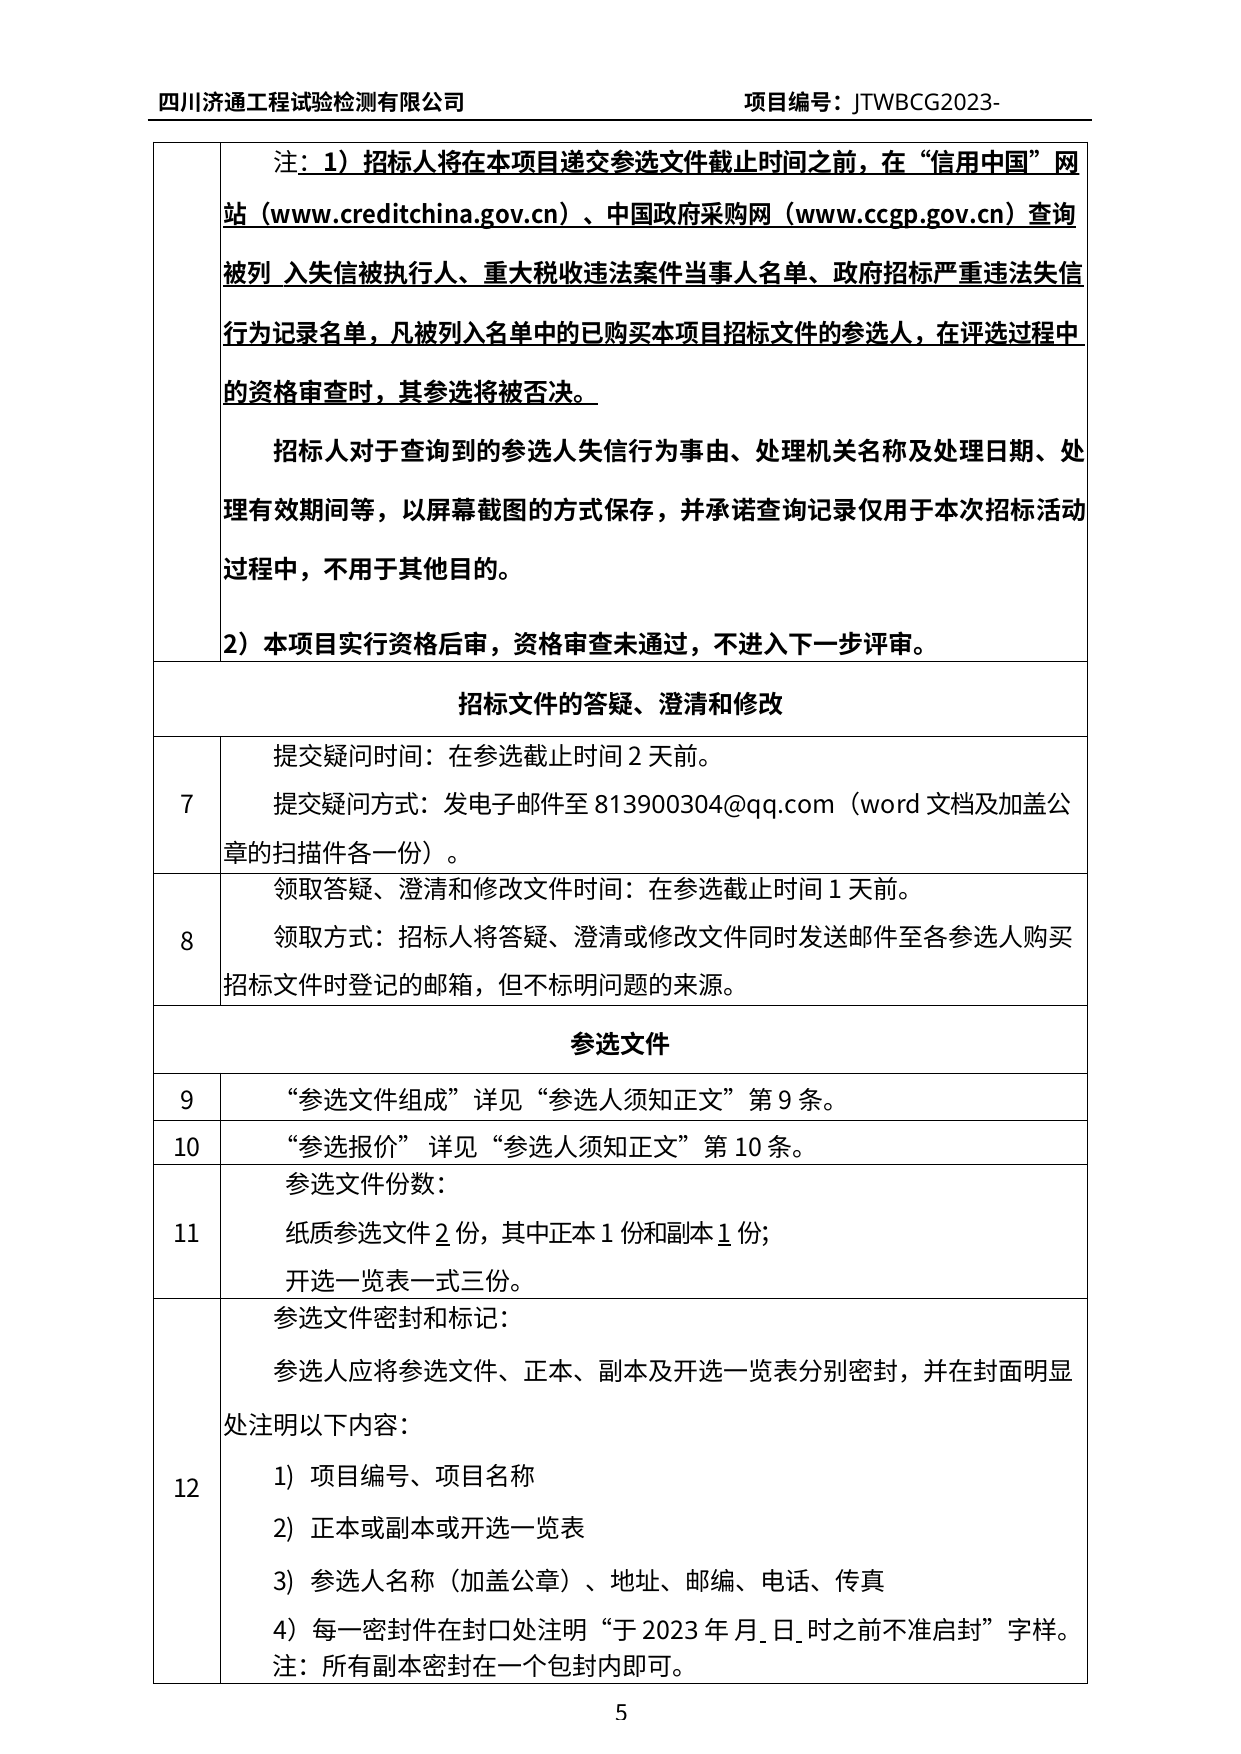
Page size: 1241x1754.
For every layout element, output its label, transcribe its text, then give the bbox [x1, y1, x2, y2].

table_cell 7 [154, 737, 220, 872]
table_cell 10 [154, 1121, 220, 1164]
table_cell “参选文件组成”详见“参选人须知正文”第 9 条。 [221, 1074, 1087, 1119]
table_cell “参选报价” 详见“参选人须知正文”第 10 条。 [221, 1121, 1087, 1164]
table_cell 12 [154, 1299, 220, 1683]
table_cell 8 [154, 874, 220, 1004]
table_cell 6 [154, 143, 220, 661]
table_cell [221, 143, 1087, 661]
table_cell 提交疑问时间：在参选截止时间 2 天前。 提交疑问方式：发电子邮件至 813900304@qq.com（word 文档及加盖公章的扫描件各一份）。 [221, 737, 1087, 872]
table_cell 领取答疑、澄清和修改文件时间：在参选截止时间 1 天前。 领取方式：招标人将答疑、澄清或修改文件同时发送邮件至各参选人购买招标文件时登记的邮箱，但不标明问题的来源。 [221, 874, 1087, 1004]
table_cell 招标文件的答疑、澄清和修改 [154, 662, 1087, 736]
table_cell 11 [154, 1165, 220, 1298]
table_cell 参选文件 [154, 1006, 1087, 1073]
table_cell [221, 1299, 1087, 1683]
table_cell 参选文件份数： 纸质参选文件 2 份，其中正本 1 份和副本 1 份； 开选一览表一式三份。 [221, 1165, 1087, 1298]
table_cell 9 [154, 1074, 220, 1119]
